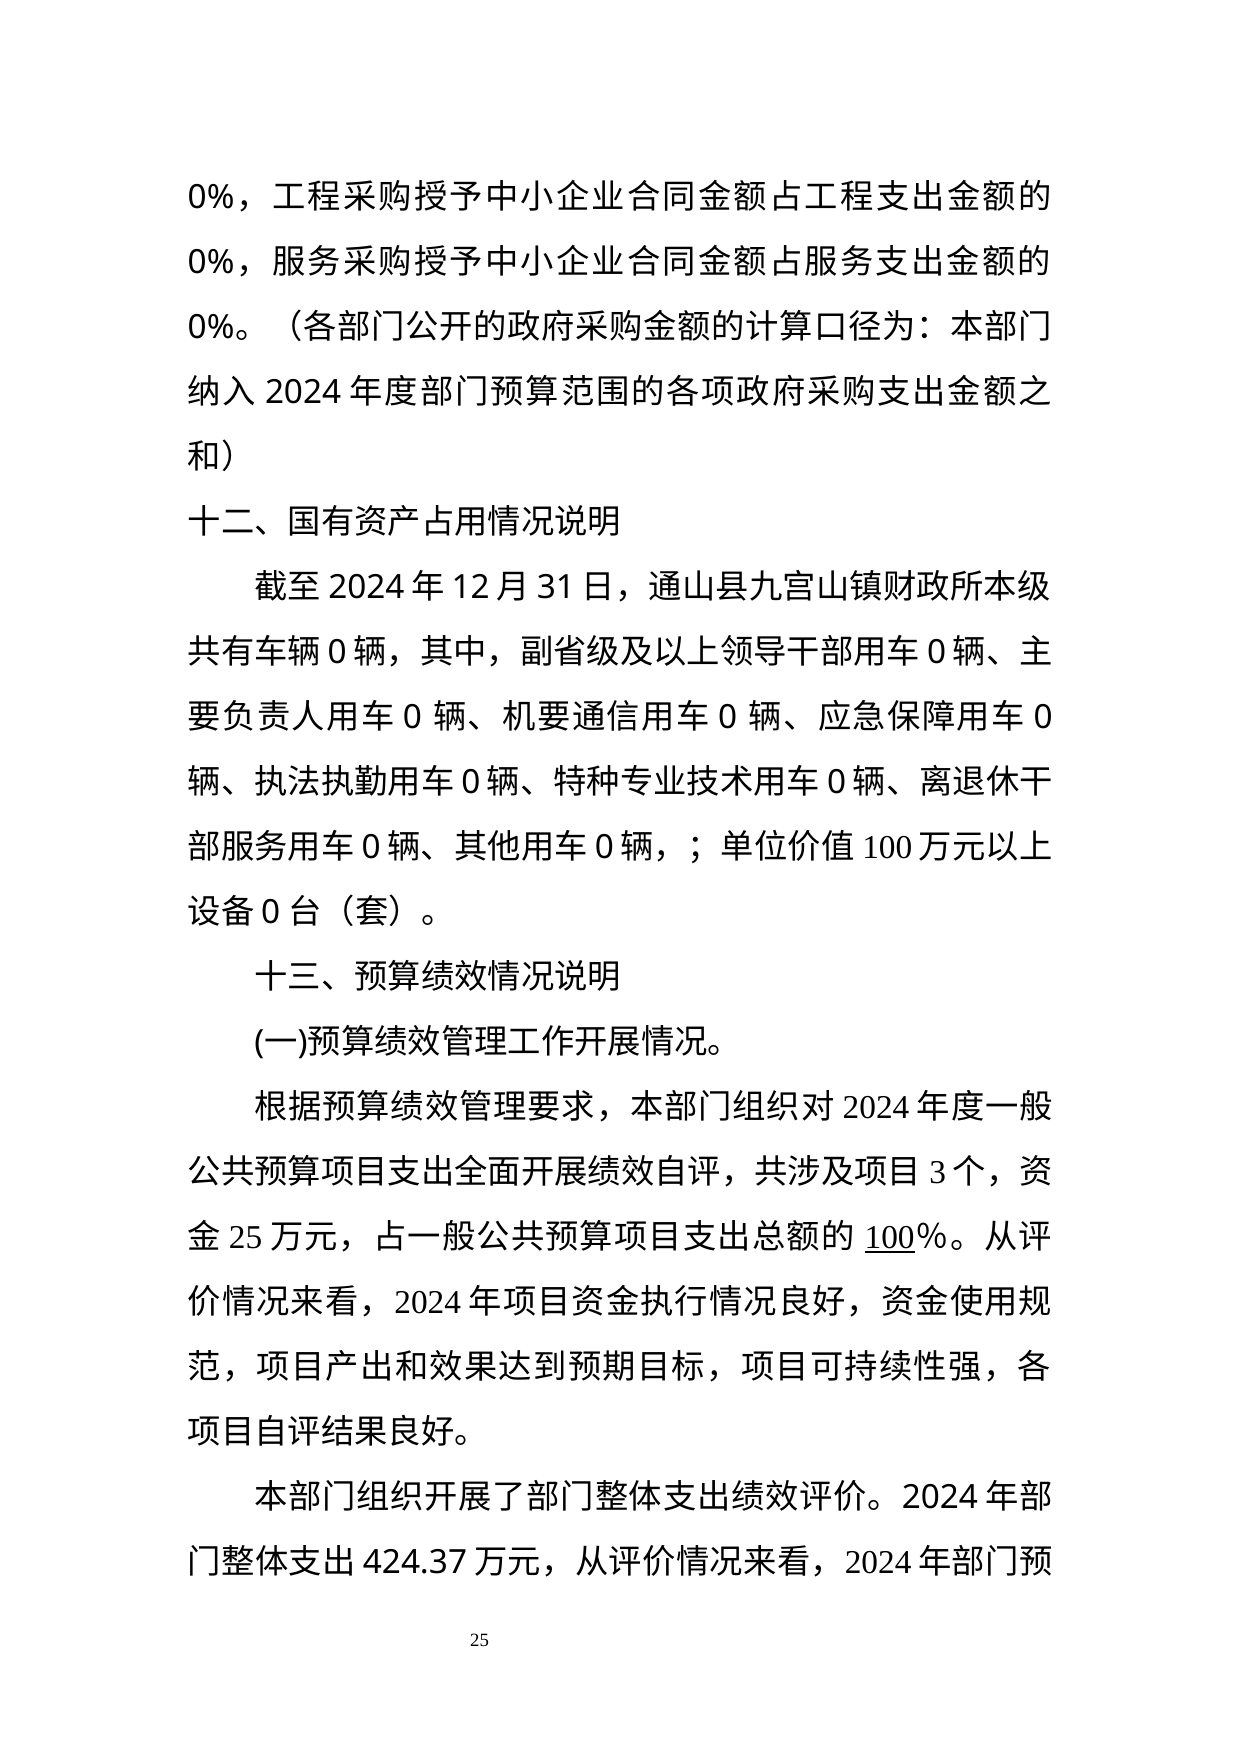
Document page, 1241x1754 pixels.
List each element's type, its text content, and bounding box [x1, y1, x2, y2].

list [187, 162, 1053, 487]
text (一)预算绩效管理工作开展情况。 [187, 1007, 1053, 1072]
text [187, 1462, 1053, 1592]
text 截至2024年12月31日，通山县九宫山镇财政所本级共有车辆0辆，其中，副省级及以上领导干部用车0辆、主要负责人用车0 辆、机要通信用车0 辆、应急保障用车0辆、执法执勤用车0辆、特种专业技术用车0辆、离退休干部服务用车0辆、其他用车0辆，；单位价值 100万元以上设备0 台（套）。 [187, 552, 1053, 942]
text 根据预算绩效管理要求，本部门组织对2024年度一般公共预算项目支出全面开展绩效自评，共涉及项目3个，资金25万元，占一般公共预算项目支出总额的100％。从评价情况来看，2024年项目资金执行情况良好，资金使用规范，项目产出和效果达到预期目标，项目可持续性强，各项目自评结果良好。 [187, 1072, 1053, 1462]
text 十三、预算绩效情况说明 [187, 942, 1053, 1007]
list 十二、国有资产占用情况说明 [187, 487, 1053, 552]
